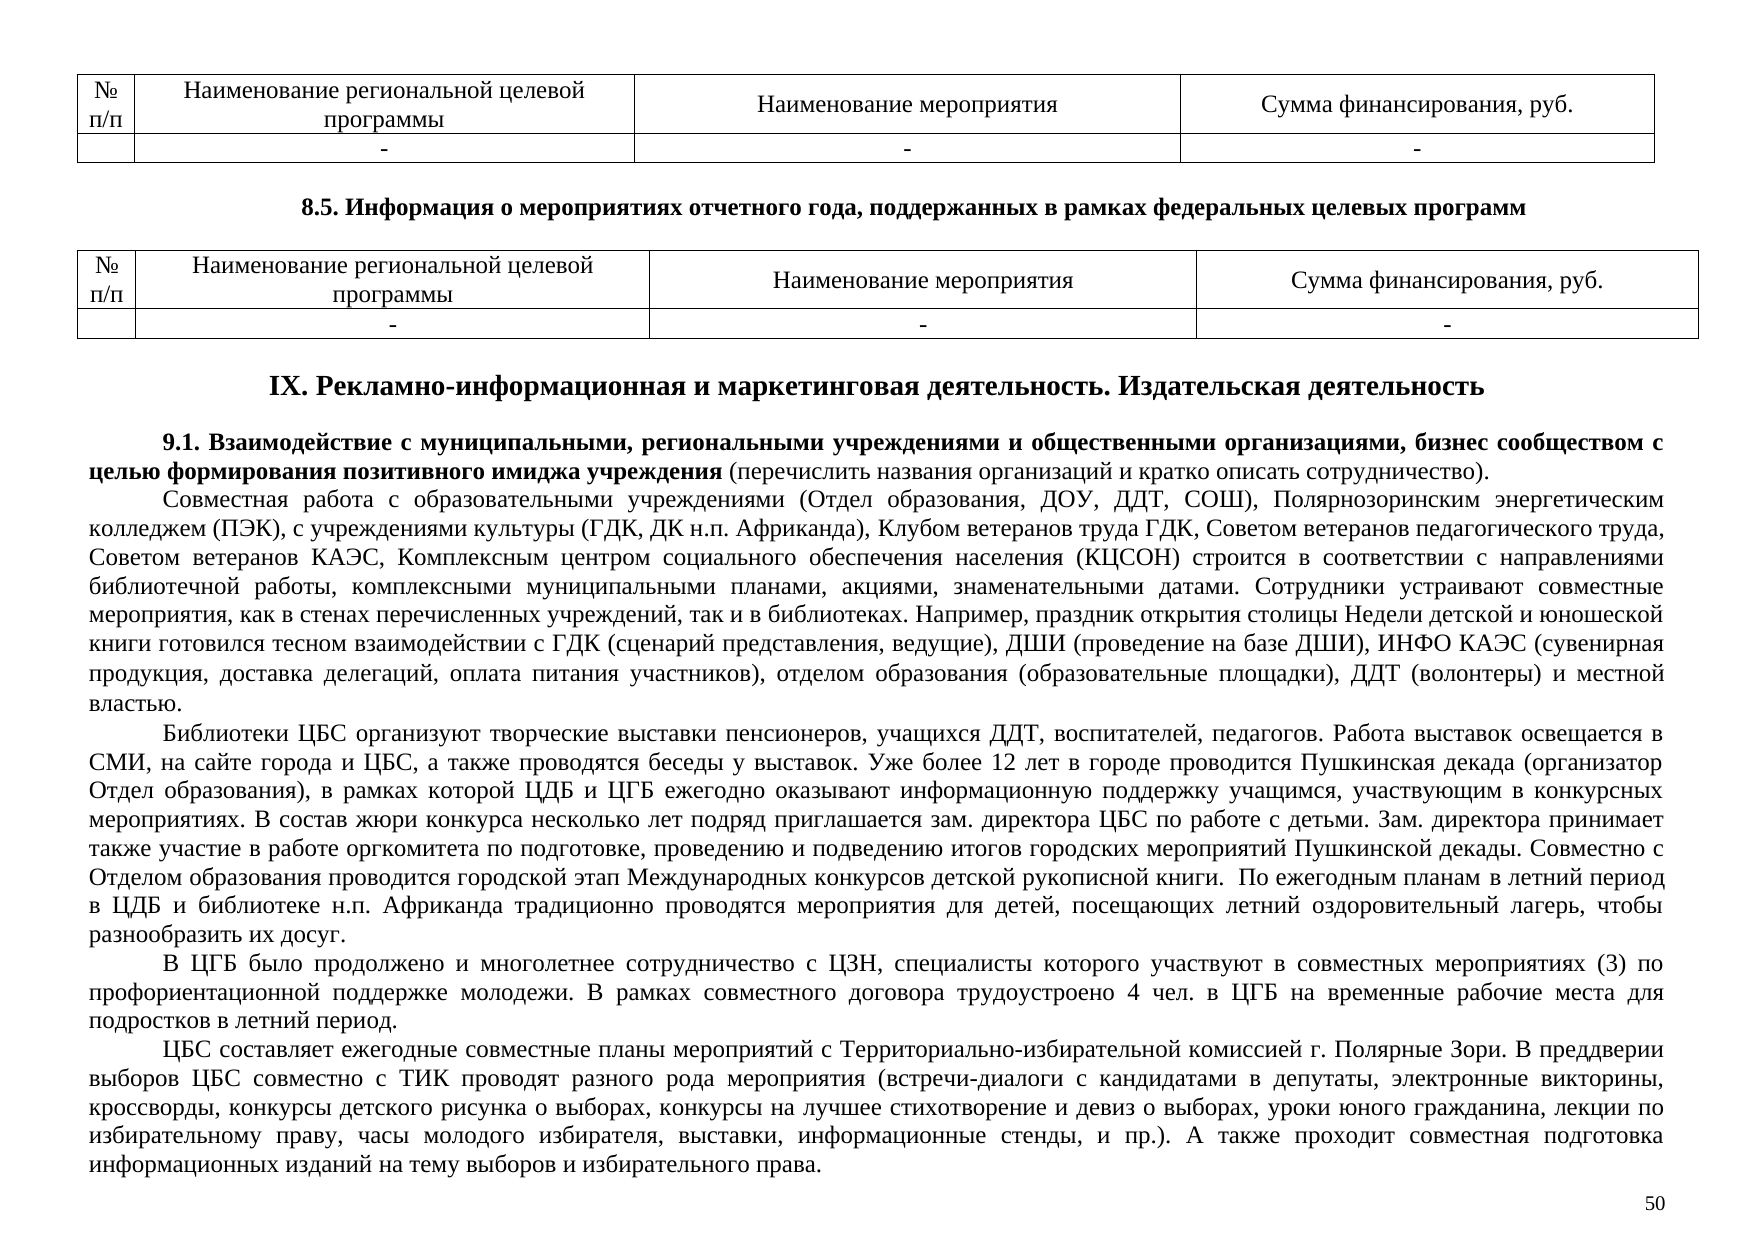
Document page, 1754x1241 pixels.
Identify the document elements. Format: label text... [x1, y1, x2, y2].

text ЦБС составляет ежегодные совместные планы мероприятий с Территориально-избирательной комиссией г. Полярные Зори. В преддверии выборов ЦБС совместно с ТИК проводят разного рода мероприятия (встречи-диалоги с кандидатами в депутаты, электронные викторины, кроссворды, конкурсы детского рисунка о выборах, конкурсы на лучшее стихотворение и девиз о выборах, уроки юного гражданина, лекции по избирательному праву, часы молодого избирателя, выставки, информационные стенды, и пр.). А также проходит совместная подготовка информационных изданий на тему выборов и избирательного права. [89, 1034, 1665, 1178]
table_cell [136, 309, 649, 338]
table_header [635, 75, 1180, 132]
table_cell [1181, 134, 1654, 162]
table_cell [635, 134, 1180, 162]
text ІX. Рекламно-информационная и маркетинговая деятельность. Издательская деятельность [89, 368, 1666, 401]
text 9.1. Взаимодействие с муниципальными, региональными учреждениями и общественными организациями, бизнес сообществом с целью формирования позитивного имиджа учреждения (перечислить названия организаций и кратко описать сотрудничество). [89, 427, 1665, 484]
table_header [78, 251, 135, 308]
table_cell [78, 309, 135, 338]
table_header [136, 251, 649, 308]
list 8.5. Информация о мероприятиях отчетного года, поддержанных в рамках федеральных целевых программ [89, 192, 1665, 221]
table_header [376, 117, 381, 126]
text Библиотеки ЦБС организуют творческие выставки пенсионеров, учащихся ДДТ, воспитателей, педагогов. Работа выставок освещается в СМИ, на сайте города и ЦБС, а также проводятся беседы у выставок. Уже более 12 лет в городе проводится Пушкинская декада (организатор Отдел образования), в рамках которой ЦДБ и ЦГБ ежегодно оказывают информационную поддержку учащимся, участвующим в конкурсных мероприятиях. В состав жюри конкурса несколько лет подряд приглашается зам. директора ЦБС по работе с детьми. Зам. директора принимает также участие в работе оргкомитета по подготовке, проведению и подведению итогов городских мероприятий Пушкинской декады. Совместно с Отделом образования проводится городской этап Международных конкурсов детской рукописной книги. По ежегодным планам в летний период в ЦДБ и библиотеке н.п. Африканда традиционно проводятся мероприятия для детей, посещающих летний оздоровительный лагерь, чтобы разнообразить их досуг. [89, 718, 1665, 948]
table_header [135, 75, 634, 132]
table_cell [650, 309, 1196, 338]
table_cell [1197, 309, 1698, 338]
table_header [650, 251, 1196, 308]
text Совместная работа с образовательными учреждениями (Отдел образования, ДОУ, ДДТ, СОШ), Полярнозоринским энергетическим колледжем (ПЭК), с учреждениями культуры (ГДК, ДК н.п. Африканда), Клубом ветеранов труда ГДК, Советом ветеранов педагогического труда, Советом ветеранов КАЭС, Комплексным центром социального обеспечения населения (КЦСОН) строится в соответствии с направлениями библиотечной работы, комплексными муниципальными планами, акциями, знаменательными датами. Сотрудники устраивают совместные мероприятия, как в стенах перечисленных учреждений, так и в библиотеках. Например, праздник открытия столицы Недели детской и юношеской книги готовился тесном взаимодействии с ГДК (сценарий представления, ведущие), ДШИ (проведение на базе ДШИ), ИНФО КАЭС (сувенирная продукция, доставка делегаций, оплата питания участников), отделом образования (образовательные площадки), ДДТ (волонтеры) и местной властью. [89, 484, 1665, 718]
text В ЦГБ было продолжено и многолетнее сотрудничество с ЦЗН, специалисты которого участвуют в совместных мероприятиях (3) по профориентационной поддержке молодежи. В рамках совместного договора трудоустроено 4 чел. в ЦГБ на временные рабочие места для подростков в летний период. [89, 948, 1665, 1034]
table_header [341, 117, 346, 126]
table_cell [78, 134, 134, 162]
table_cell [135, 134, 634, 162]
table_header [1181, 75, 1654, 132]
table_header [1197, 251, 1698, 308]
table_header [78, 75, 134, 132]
